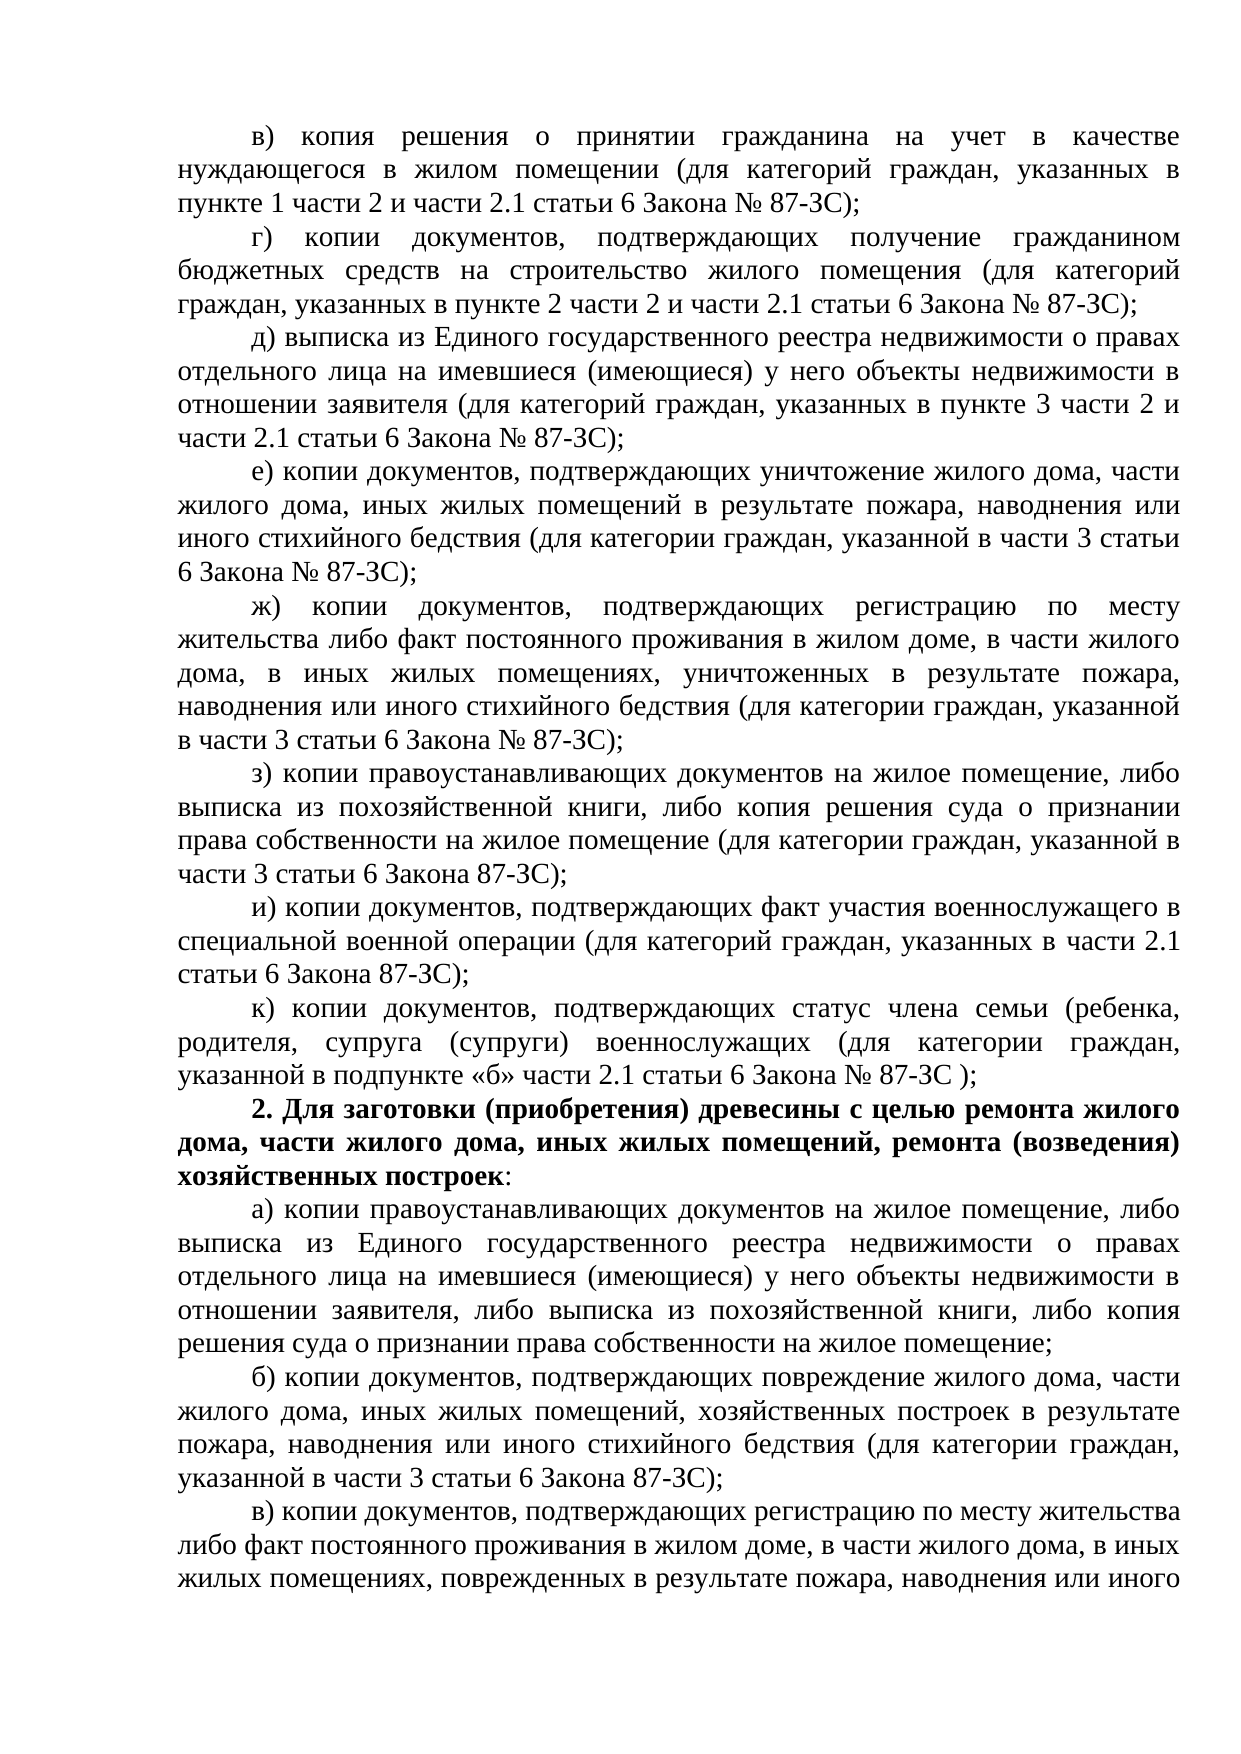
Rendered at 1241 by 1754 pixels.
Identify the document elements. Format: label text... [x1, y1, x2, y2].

text е) копии документов, подтверждающих уничтожение жилого дома, части жилого дома, иных жилых помещений в результате пожара, наводнения или иного стихийного бедствия (для категории граждан, указанной в части 3 статьи 6 Закона № 87-ЗС); [177, 453, 1181, 588]
text д) выписка из Единого государственного реестра недвижимости о правах отдельного лица на имевшиеся (имеющиеся) у него объекты недвижимости в отношении заявителя (для категорий граждан, указанных в пункте 3 части 2 и части 2.1 статьи 6 Закона № 87-ЗС); [177, 319, 1181, 453]
text б) копии документов, подтверждающих повреждение жилого дома, части жилого дома, иных жилых помещений, хозяйственных построек в результате пожара, наводнения или иного стихийного бедствия (для категории граждан, указанной в части 3 статьи 6 Закона 87-ЗС); [177, 1359, 1181, 1493]
text и) копии документов, подтверждающих факт участия военнослужащего в специальной военной операции (для категорий граждан, указанных в части 2.1 статьи 6 Закона 87-ЗС); [177, 889, 1181, 990]
text 2. Для заготовки (приобретения) древесины с целью ремонта жилого дома, части жилого дома, иных жилых помещений, ремонта (возведения) хозяйственных построек: [177, 1091, 1181, 1191]
text в) копия решения о принятии гражданина на учет в качестве нуждающегося в жилом помещении (для категорий граждан, указанных в пункте 1 части 2 и части 2.1 статьи 6 Закона № 87-ЗС); [177, 118, 1181, 219]
text з) копии правоустанавливающих документов на жилое помещение, либо выписка из похозяйственной книги, либо копия решения суда о признании права собственности на жилое помещение (для категории граждан, указанной в части 3 статьи 6 Закона 87-ЗС); [177, 755, 1181, 889]
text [177, 1493, 1181, 1594]
text ж) копии документов, подтверждающих регистрацию по месту жительства либо факт постоянного проживания в жилом доме, в части жилого дома, в иных жилых помещениях, уничтоженных в результате пожара, наводнения или иного стихийного бедствия (для категории граждан, указанной в части 3 статьи 6 Закона № 87-ЗС); [177, 588, 1181, 755]
text а) копии правоустанавливающих документов на жилое помещение, либо выписка из Единого государственного реестра недвижимости о правах отдельного лица на имевшиеся (имеющиеся) у него объекты недвижимости в отношении заявителя, либо выписка из похозяйственной книги, либо копия решения суда о признании права собственности на жилое помещение; [177, 1191, 1181, 1359]
text г) копии документов, подтверждающих получение гражданином бюджетных средств на строительство жилого помещения (для категорий граждан, указанных в пункте 2 части 2 и части 2.1 статьи 6 Закона № 87-ЗС); [177, 219, 1181, 319]
text к) копии документов, подтверждающих статус члена семьи (ребенка, родителя, супруга (супруги) военнослужащих (для категории граждан, указанной в подпункте «б» части 2.1 статьи 6 Закона № 87-ЗС ); [177, 990, 1181, 1091]
